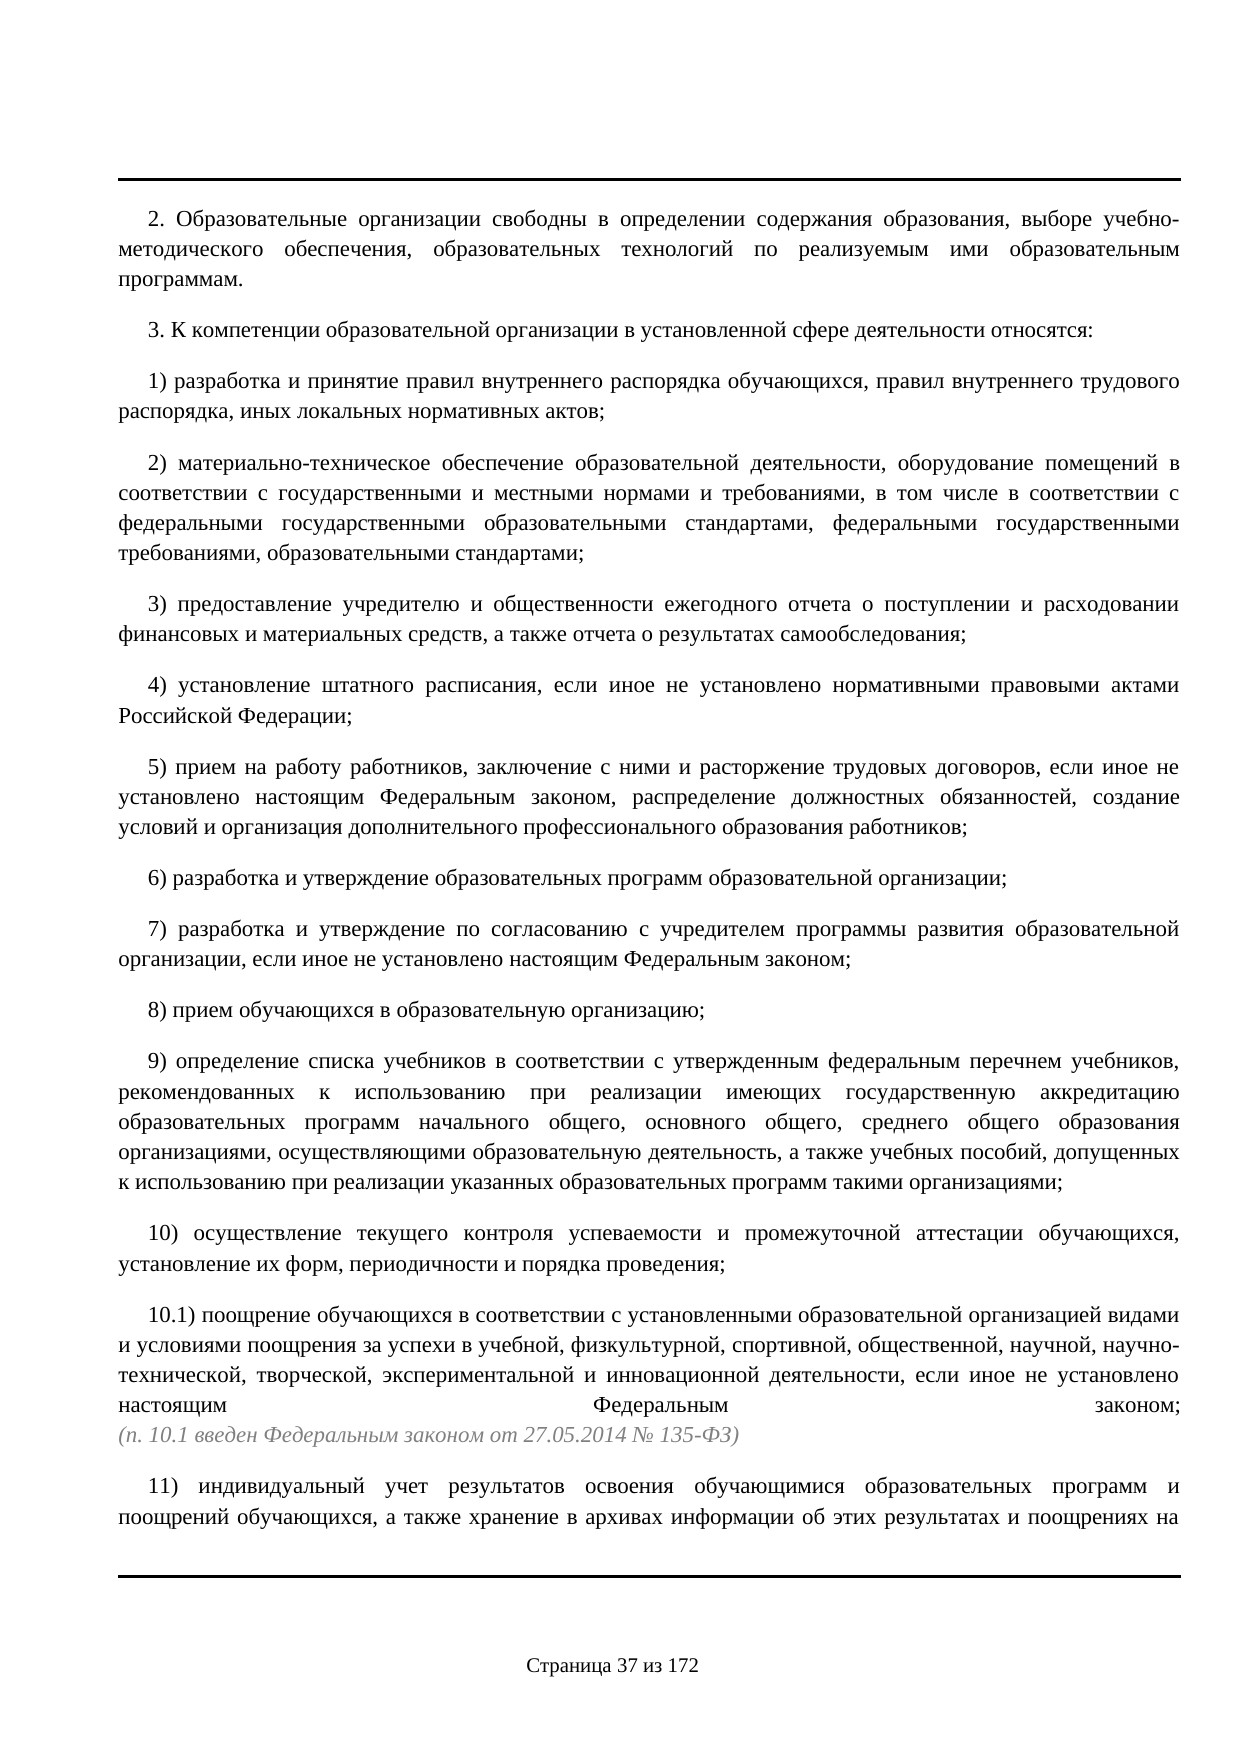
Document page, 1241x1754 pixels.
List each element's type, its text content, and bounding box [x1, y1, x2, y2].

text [118, 1472, 1181, 1529]
text 10) осуществление текущего контроля успеваемости и промежуточной аттестации обучающихся, установление их форм, периодичности и порядка проведения; [118, 1219, 1181, 1276]
text 3) предоставление учредителю и общественности ежегодного отчета о поступлении и расходовании финансовых и материальных средств, а также отчета о результатах самообследования; [118, 590, 1181, 647]
text 7) разработка и утверждение по согласованию с учредителем программы развития образовательной организации, если иное не установлено настоящим Федеральным законом; [118, 915, 1181, 972]
text 2) материально-техническое обеспечение образовательной деятельности, оборудование помещений в соответствии с государственными и местными нормами и требованиями, в том числе в соответствии с федеральными государственными образовательными стандартами, федеральными государственными требованиями, образовательными стандартами; [118, 448, 1181, 566]
text 10.1) поощрение обучающихся в соответствии с установленными образовательной организацией видами и условиями поощрения за успехи в учебной, физкультурной, спортивной, общественной, научной, научно-технической, творческой, экспериментальной и инновационной деятельности, если иное не установлено настоящим Федеральным законом; (п. 10.1 введен Федеральным законом от 27.05.2014 № 135-ФЗ) [118, 1301, 1181, 1448]
text 2. Образовательные организации свободны в определении содержания образования, выборе учебно-методического обеспечения, образовательных технологий по реализуемым ими образовательным программам. [118, 205, 1181, 292]
text 5) прием на работу работников, заключение с ними и расторжение трудовых договоров, если иное не установлено настоящим Федеральным законом, распределение должностных обязанностей, создание условий и организация дополнительного профессионального образования работников; [118, 753, 1181, 839]
text 4) установление штатного расписания, если иное не установлено нормативными правовыми актами Российской Федерации; [118, 671, 1181, 728]
text 9) определение списка учебников в соответствии с утвержденным федеральным перечнем учебников, рекомендованных к использованию при реализации имеющих государственную аккредитацию образовательных программ начального общего, основного общего, среднего общего образования организациями, осуществляющими образовательную деятельность, а также учебных пособий, допущенных к использованию при реализации указанных образовательных программ такими организациями; [118, 1047, 1181, 1195]
text 8) прием обучающихся в образовательную организацию; [118, 996, 1181, 1023]
text 1) разработка и принятие правил внутреннего распорядка обучающихся, правил внутреннего трудового распорядка, иных локальных нормативных актов; [118, 367, 1181, 424]
text 6) разработка и утверждение образовательных программ образовательной организации; [118, 864, 1181, 891]
text 3. К компетенции образовательной организации в установленной сфере деятельности относятся: [118, 316, 1181, 343]
